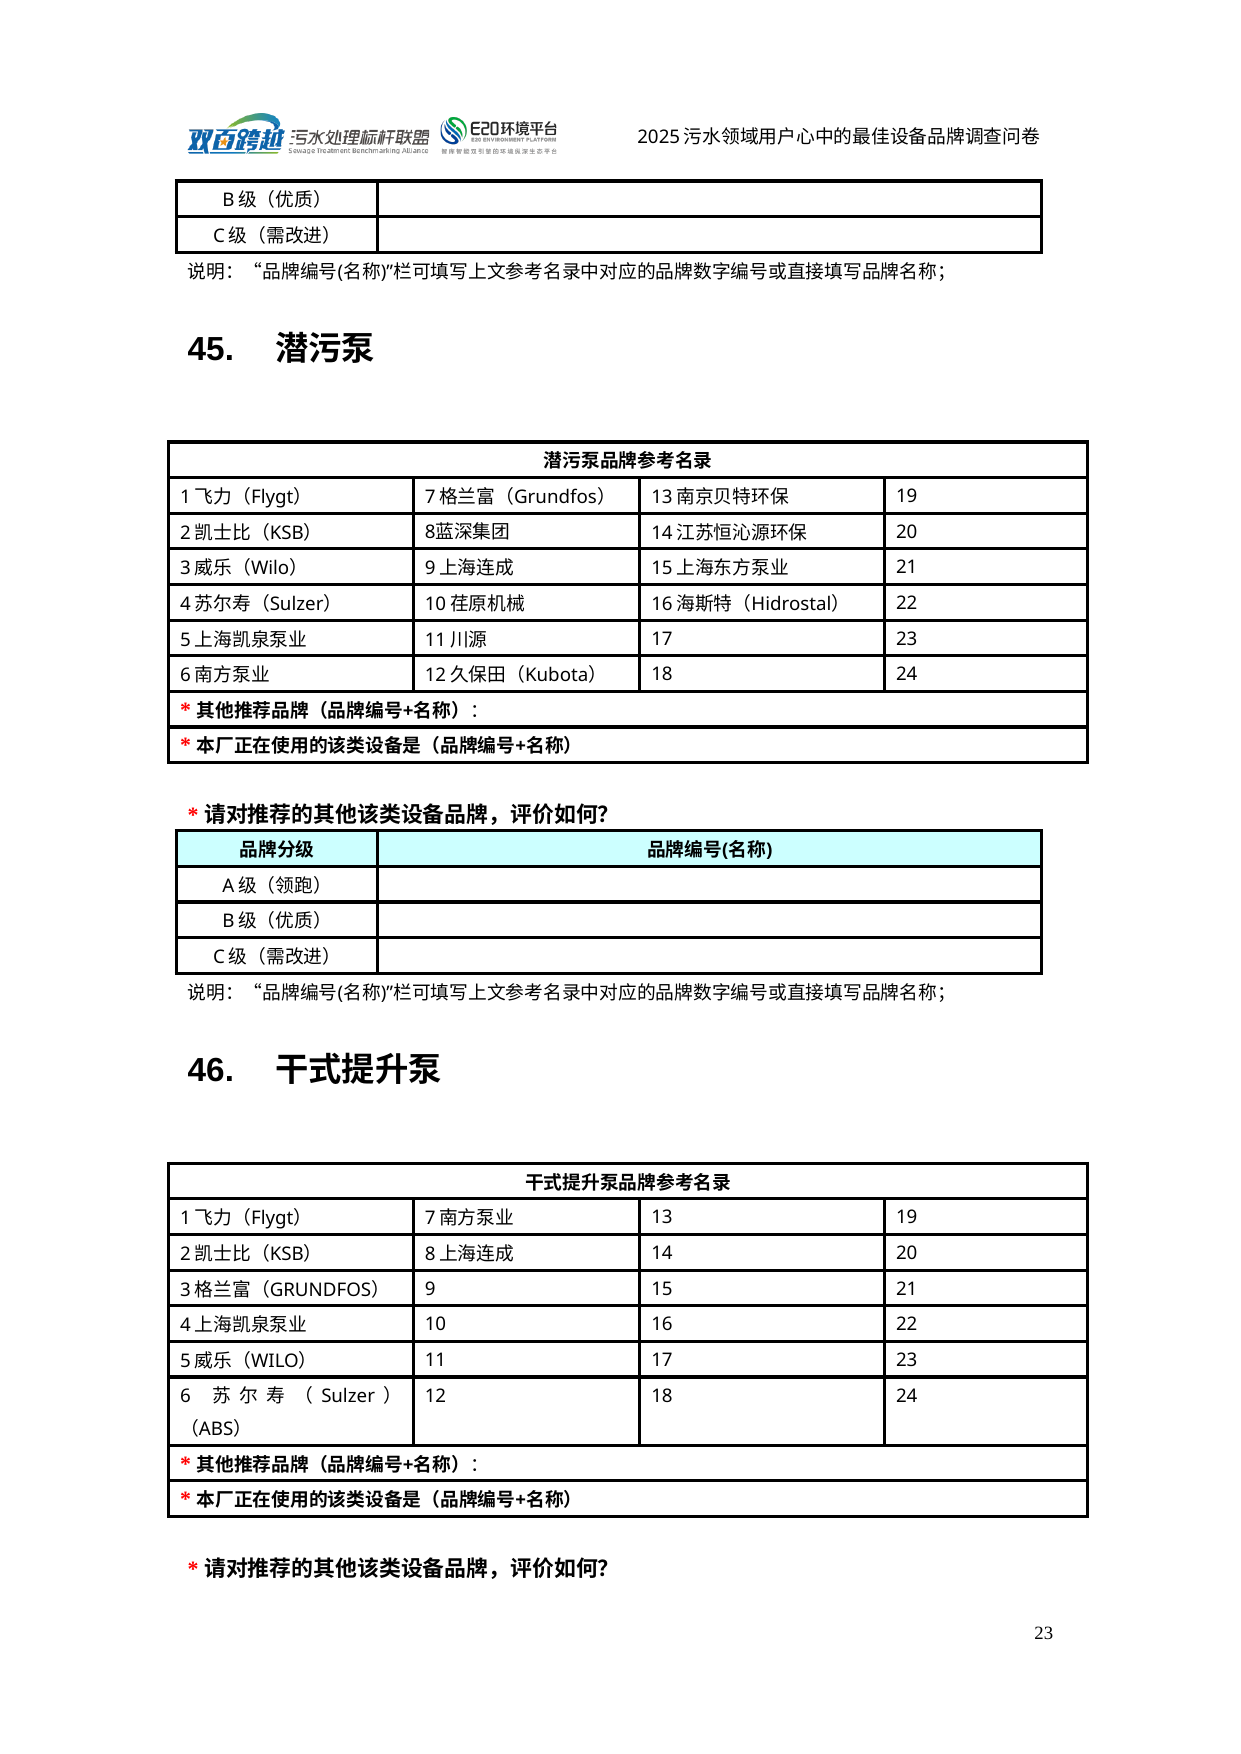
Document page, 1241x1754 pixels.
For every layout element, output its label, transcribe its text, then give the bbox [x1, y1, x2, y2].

subtitle 潜污泵 [187, 313, 1053, 378]
table_cell 15 [641, 1272, 883, 1304]
table_cell C级（需改进） [178, 939, 376, 972]
table_cell 5威乐（WILO） [170, 1343, 412, 1375]
table_cell 7格兰富（Grundfos） [415, 479, 638, 512]
table_cell [379, 904, 1040, 936]
text 说明：“品牌编号(名称)”栏可填写上文参考名录中对应的品牌数字编号或直接填写品牌名称； [187, 975, 1053, 1007]
table_cell 10 [415, 1307, 638, 1340]
table_cell 6南方泵业 [170, 657, 412, 690]
table_cell 15上海东方泵业 [641, 550, 883, 583]
table_cell [379, 939, 1040, 972]
table_cell 3格兰富（GRUNDFOS） [170, 1272, 412, 1304]
table_cell * 其他推荐品牌（品牌编号+名称）： [170, 1447, 1086, 1479]
table_cell [379, 218, 1040, 251]
table_cell 8上海连成 [415, 1236, 638, 1268]
table_cell * 本厂正在使用的该类设备是（品牌编号+名称） [170, 1482, 1086, 1515]
table_cell B级（优质） [178, 904, 376, 936]
table_cell 16 [641, 1307, 883, 1340]
table_cell 22 [886, 1307, 1086, 1340]
list * 请对推荐的其他该类设备品牌，评价如何？ [187, 797, 1053, 829]
table_cell 11 [415, 1343, 638, 1375]
table_cell 18 [641, 1379, 883, 1443]
table_cell 4苏尔寿（Sulzer） [170, 586, 412, 618]
table_cell 23 [886, 622, 1086, 654]
table_cell 6 苏尔寿（Sulzer）（ABS） [170, 1379, 412, 1443]
table_cell 9上海连成 [415, 550, 638, 583]
table_cell 18 [641, 657, 883, 690]
table_cell 14 [641, 1236, 883, 1268]
table_cell C级（需改进） [178, 218, 376, 251]
table_cell 1飞力（Flygt） [170, 479, 412, 512]
table_cell 19 [886, 479, 1086, 512]
table_header 品牌分级 [178, 832, 376, 865]
table_cell 8​蓝深集团 [415, 515, 638, 547]
table_cell 21 [886, 1272, 1086, 1304]
table_cell 13南京贝特环保 [641, 479, 883, 512]
table_cell 13 [641, 1200, 883, 1233]
table_cell 19 [886, 1200, 1086, 1233]
list * 请对推荐的其他该类设备品牌，评价如何？ [187, 1550, 1053, 1583]
table_cell [379, 183, 1040, 215]
table_cell 5上海凯泉泵业 [170, 622, 412, 654]
table_cell 14江苏恒沁源环保 [641, 515, 883, 547]
table_header 品牌编号(名称) [379, 832, 1040, 865]
table_cell 16海斯特（Hidrostal） [641, 586, 883, 618]
table_cell * 本厂正在使用的该类设备是（品牌编号+名称） [170, 729, 1086, 761]
table_cell 10荏原机械 [415, 586, 638, 618]
table_cell B级（优质） [178, 183, 376, 215]
table_cell 24 [886, 657, 1086, 690]
table_header 干式提升泵品牌参考名录 [170, 1165, 1086, 1197]
table_cell 24 [886, 1379, 1086, 1443]
table_header 潜污泵品牌参考名录 [170, 444, 1086, 476]
table_cell 4上海凯泉泵业 [170, 1307, 412, 1340]
table_cell 2凯士比（KSB） [170, 1236, 412, 1268]
table_cell 3威乐（Wilo） [170, 550, 412, 583]
table_cell A级（领跑） [178, 868, 376, 900]
table_cell 12久保田（Kubota） [415, 657, 638, 690]
table_cell 17 [641, 1343, 883, 1375]
picture [440, 117, 557, 154]
table_cell 1飞力（Flygt） [170, 1200, 412, 1233]
table_cell 9 [415, 1272, 638, 1304]
table_cell 11川源 [415, 622, 638, 654]
table_cell 20 [886, 1236, 1086, 1268]
table_cell * 其他推荐品牌（品牌编号+名称）： [170, 693, 1086, 725]
table_cell 2凯士比（KSB） [170, 515, 412, 547]
subtitle 干式提升泵 [187, 1034, 1053, 1099]
table_cell 17 [641, 622, 883, 654]
table_cell 22 [886, 586, 1086, 618]
table_cell 12 [415, 1379, 638, 1443]
table_cell 21 [886, 550, 1086, 583]
text 说明：“品牌编号(名称)”栏可填写上文参考名录中对应的品牌数字编号或直接填写品牌名称； [187, 254, 1053, 286]
table_cell 23 [886, 1343, 1086, 1375]
table_cell 7南方泵业 [415, 1200, 638, 1233]
table_cell [379, 868, 1040, 900]
table_cell 20 [886, 515, 1086, 547]
picture [187, 113, 430, 154]
